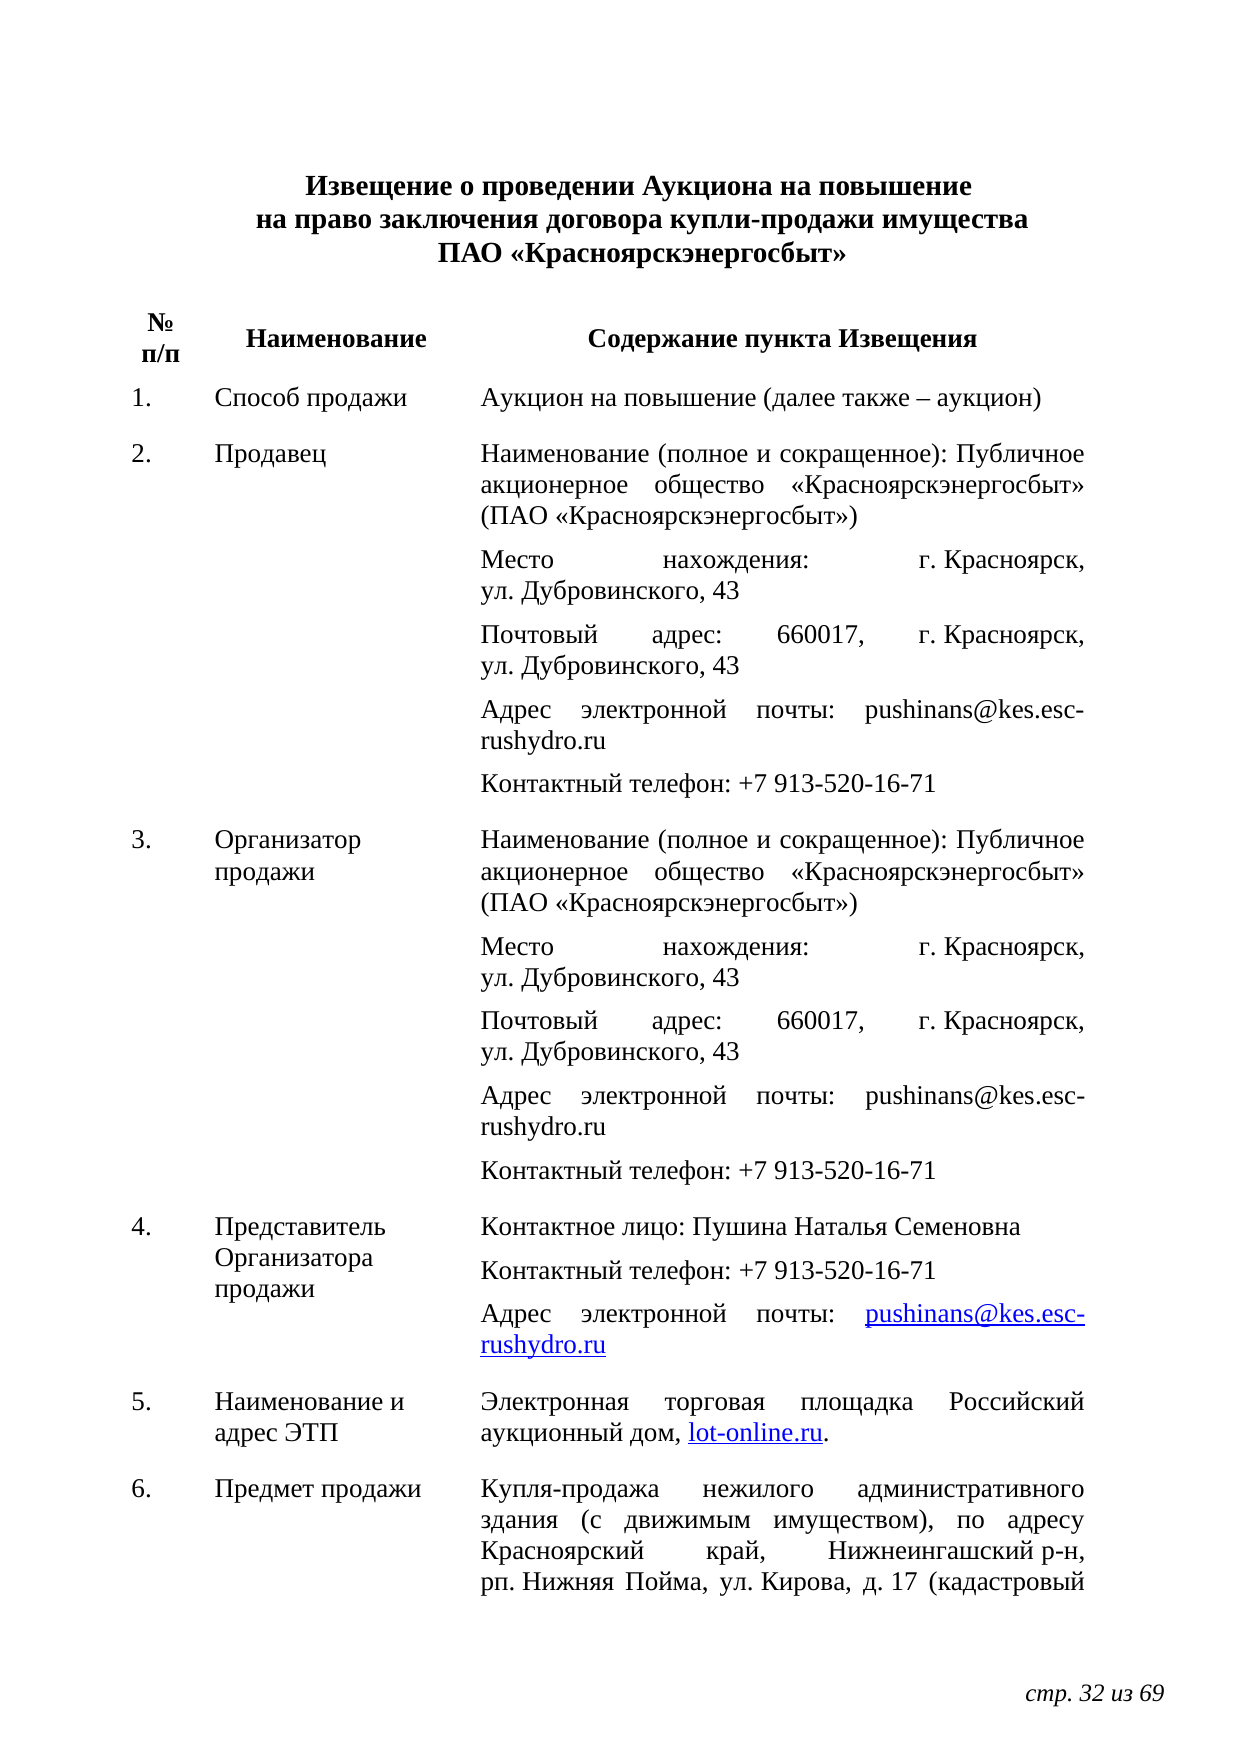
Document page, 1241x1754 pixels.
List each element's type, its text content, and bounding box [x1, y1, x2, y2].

table_cell Наименование (полное и сокращенное): Публичное акционерное общество «Красноярскэнергосбыт» (ПАО «Красноярскэнергосбыт») Место нахождения: г. Красноярск, ул. Дубровинского, 43 Почтовый адрес: 660017, г. Красноярск, ул. Дубровинского, 43 Адрес электронной почты: pushinans@kes.esc-rushydro.ru Контактный телефон: +7 913-520-16-71 [469, 425, 1096, 811]
table_cell [118, 369, 203, 425]
table_cell [118, 1372, 203, 1459]
table_cell Аукцион на повышение (далее также – аукцион) [469, 369, 1096, 425]
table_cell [469, 1460, 1096, 1597]
table_cell Наименование и адрес ЭТП [203, 1372, 469, 1459]
subtitle ПАО «Красноярскэнергосбыт» [118, 235, 1166, 269]
table_cell [118, 1198, 203, 1372]
table_cell Контактное лицо: Пушина Наталья Семеновна Контактный телефон: +7 913-520-16-71 Адрес электронной почты: pushinans@kes.esc-rushydro.ru [469, 1198, 1096, 1372]
table_cell Способ продажи [203, 369, 469, 425]
table_cell Представитель Организатора продажи [203, 1198, 469, 1372]
subtitle Извещение о проведении Аукциона на повышение на право заключения договора купли-продажи имущества [118, 168, 1166, 235]
table_cell Предмет продажи [203, 1460, 469, 1597]
table_cell [118, 425, 203, 811]
table_header Наименование [203, 294, 469, 368]
table_header Содержание пункта Извещения [469, 294, 1096, 368]
table_cell Продавец [203, 425, 469, 811]
table_header № п/п [118, 294, 203, 368]
table_cell Электронная торговая площадка Российский аукционный дом, lot-online.ru. [469, 1372, 1096, 1459]
table_cell [118, 811, 203, 1198]
table_cell Организатор продажи [203, 811, 469, 1198]
table_cell Наименование (полное и сокращенное): Публичное акционерное общество «Красноярскэнергосбыт» (ПАО «Красноярскэнергосбыт») Место нахождения: г. Красноярск, ул. Дубровинского, 43 Почтовый адрес: 660017, г. Красноярск, ул. Дубровинского, 43 Адрес электронной почты: pushinans@kes.esc-rushydro.ru Контактный телефон: +7 913-520-16-71 [469, 811, 1096, 1198]
table_cell [118, 1460, 203, 1597]
